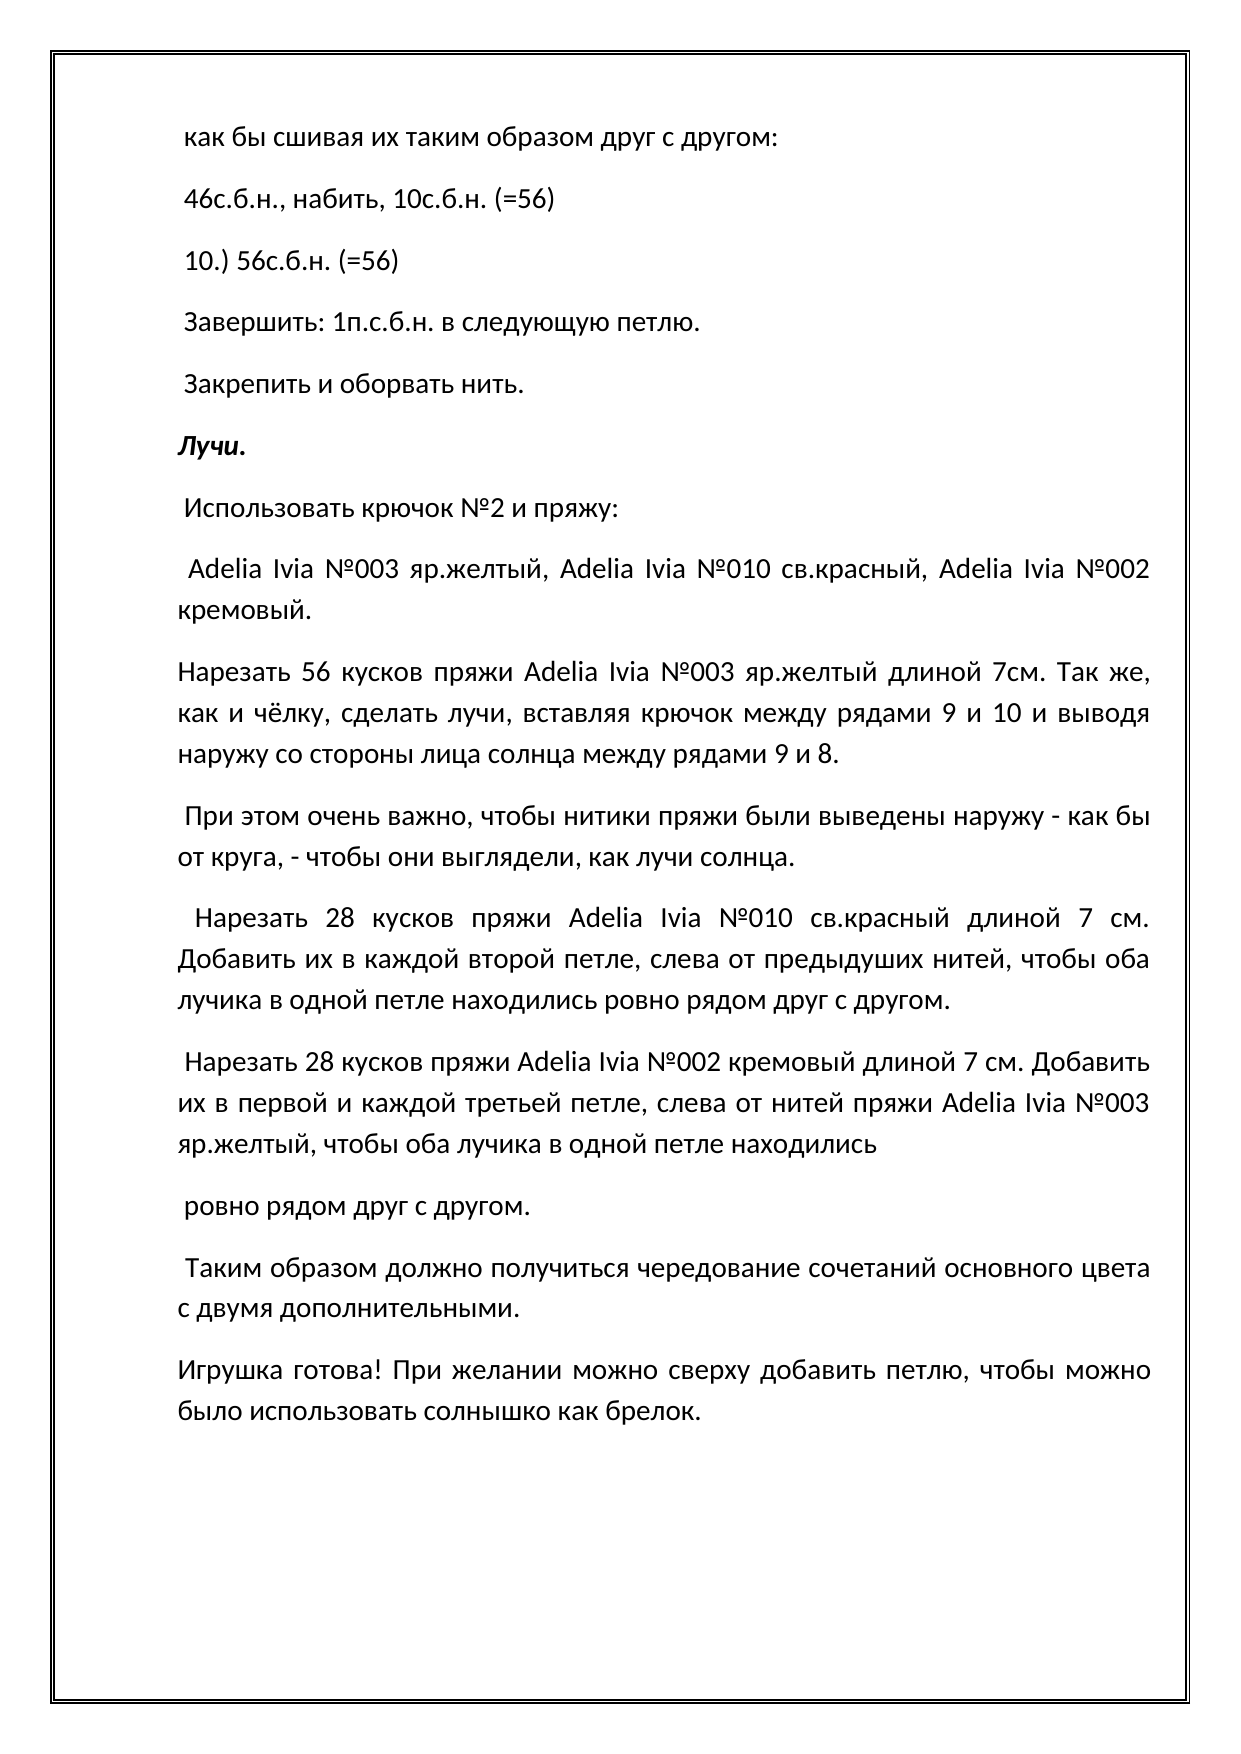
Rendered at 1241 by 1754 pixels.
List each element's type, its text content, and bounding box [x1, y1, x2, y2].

text Использовать крючок №2 и пряжу: [177, 489, 1152, 524]
text Лучи. [177, 427, 1152, 463]
text как бы сшивая их таким образом друг с другом: [177, 118, 1152, 154]
text Нарезать 28 кусков пряжи Adelia Ivia №010 св.красный длиной 7 см. Добавить их в каждой второй петле, слева от предыдуших нитей, чтобы оба лучика в одной петле находились ровно рядом друг с другом. [177, 899, 1152, 1017]
text При этом очень важно, чтобы нитики пряжи были выведены наружу - как бы от круга, - чтобы они выглядели, как лучи солнца. [177, 797, 1152, 873]
text 10.) 56с.б.н. (=56) [177, 242, 1152, 277]
text ровно рядом друг с другом. [177, 1187, 1152, 1222]
text Закрепить и оборвать нить. [177, 365, 1152, 401]
text Таким образом должно получиться чередование сочетаний основного цвета с двумя дополнительными. [177, 1249, 1152, 1325]
text Завершить: 1п.с.б.н. в следующую петлю. [177, 303, 1152, 339]
text Нарезать 28 кусков пряжи Adelia Ivia №002 кремовый длиной 7 см. Добавить их в первой и каждой третьей петле, слева от нитей пряжи Adelia Ivia №003 яр.желтый, чтобы оба лучика в одной петле находились [177, 1043, 1152, 1161]
text 46с.б.н., набить, 10с.б.н. (=56) [177, 180, 1152, 216]
text Игрушка готова! При желании можно сверху добавить петлю, чтобы можно было использовать солнышко как брелок. [177, 1351, 1152, 1428]
text Adelia Ivia №003 яр.желтый, Adelia Ivia №010 св.красный, Adelia Ivia №002 кремовый. [177, 551, 1152, 627]
text Нарезать 56 кусков пряжи Adelia Ivia №003 яр.желтый длиной 7см. Так же, как и чёлку, сделать лучи, вставляя крючок между рядами 9 и 10 и выводя наружу со стороны лица солнца между рядами 9 и 8. [177, 653, 1152, 771]
